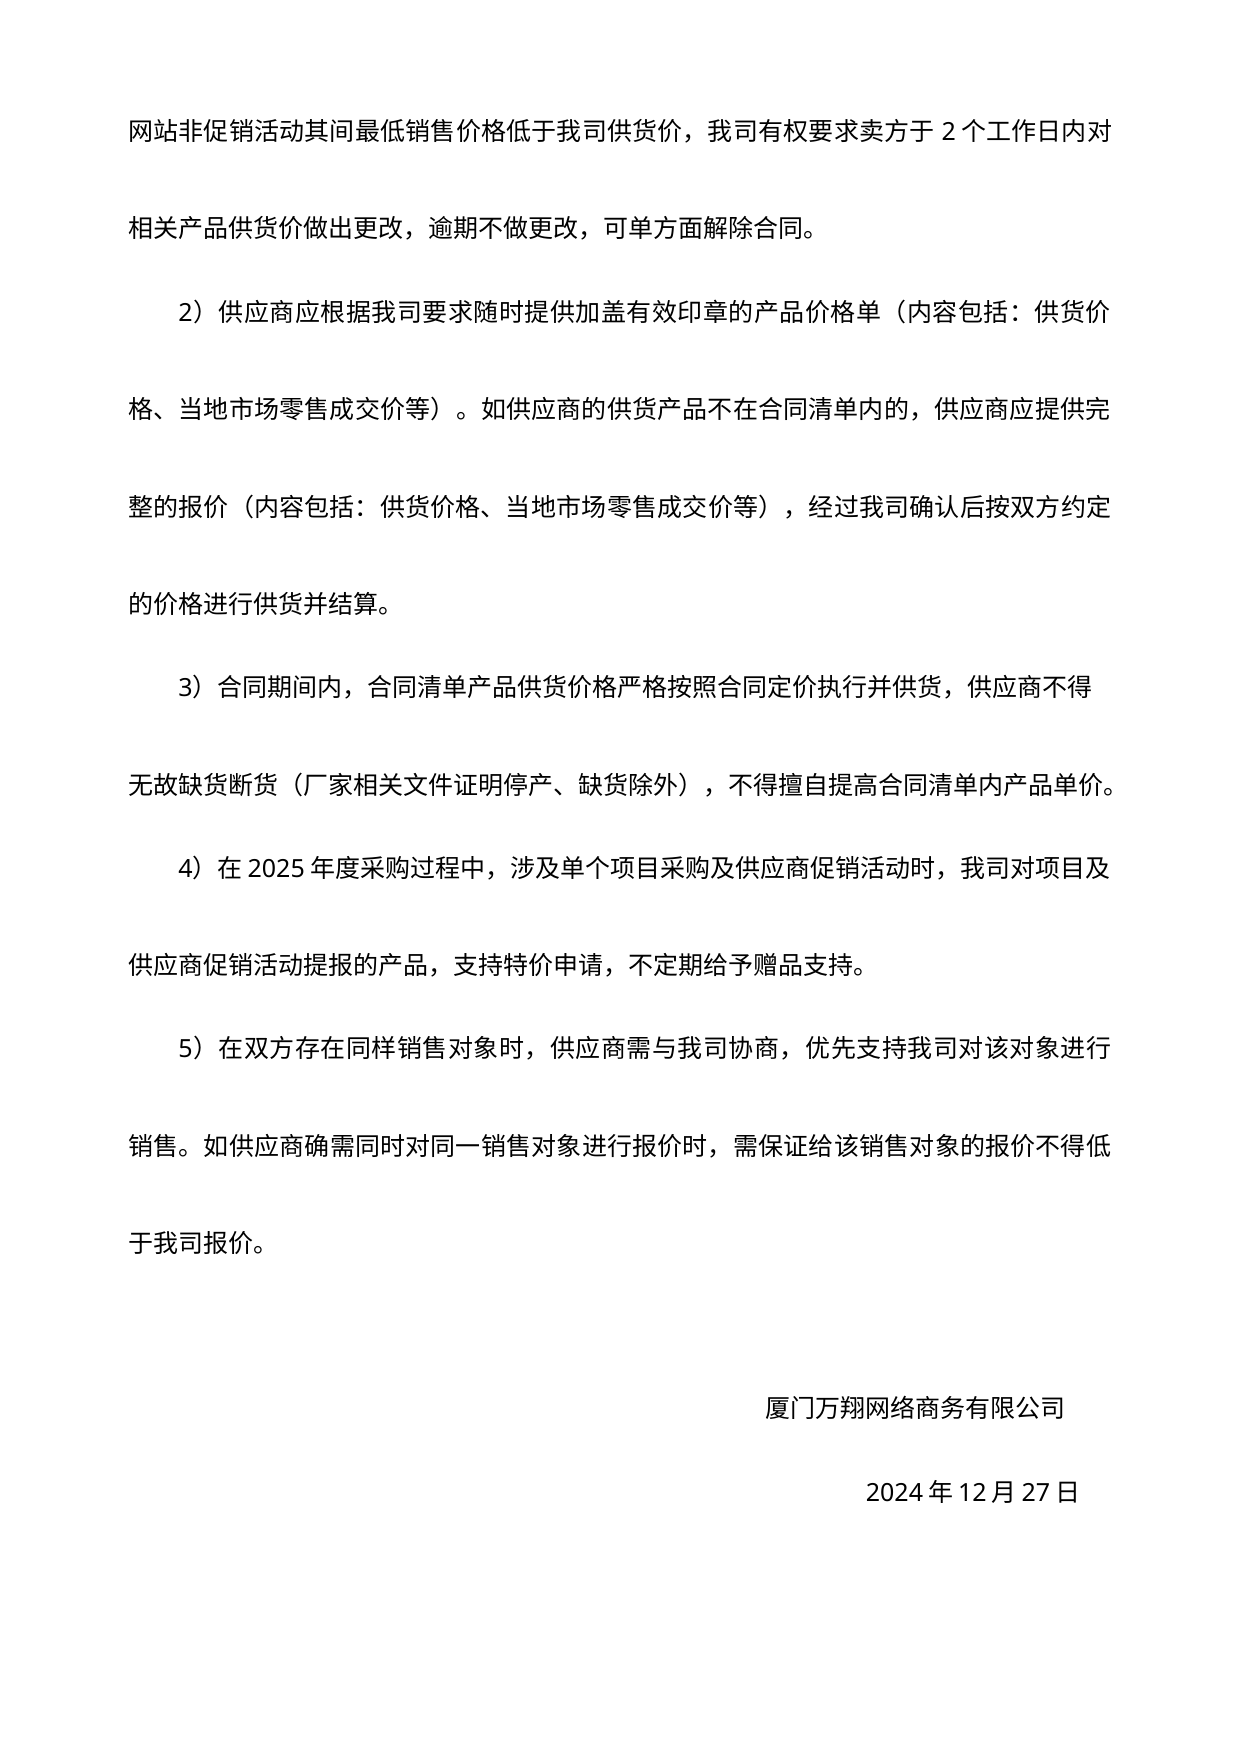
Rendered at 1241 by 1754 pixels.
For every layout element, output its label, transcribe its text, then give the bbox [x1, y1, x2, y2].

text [128, 97, 1112, 259]
text 4）在2025年度采购过程中，涉及单个项目采购及供应商促销活动时，我司对项目及供应商促销活动提报的产品，支持特价申请，不定期给予赠品支持。 [128, 834, 1112, 996]
text 2024年12月27日 [128, 1458, 1112, 1523]
text 3）合同期间内，合同清单产品供货价格严格按照合同定价执行并供货，供应商不得无故缺货断货（厂家相关文件证明停产、缺货除外），不得擅自提高合同清单内产品单价。 [128, 653, 1112, 816]
text 2）供应商应根据我司要求随时提供加盖有效印章的产品价格单（内容包括：供货价格、当地市场零售成交价等）。如供应商的供货产品不在合同清单内的，供应商应提供完整的报价（内容包括：供货价格、当地市场零售成交价等），经过我司确认后按双方约定的价格进行供货并结算。 [128, 278, 1112, 635]
text 5）在双方存在同样销售对象时，供应商需与我司协商，优先支持我司对该对象进行销售。如供应商确需同时对同一销售对象进行报价时，需保证给该销售对象的报价不得低于我司报价。 [128, 1014, 1112, 1274]
text 厦门万翔网络商务有限公司 [128, 1374, 1112, 1439]
